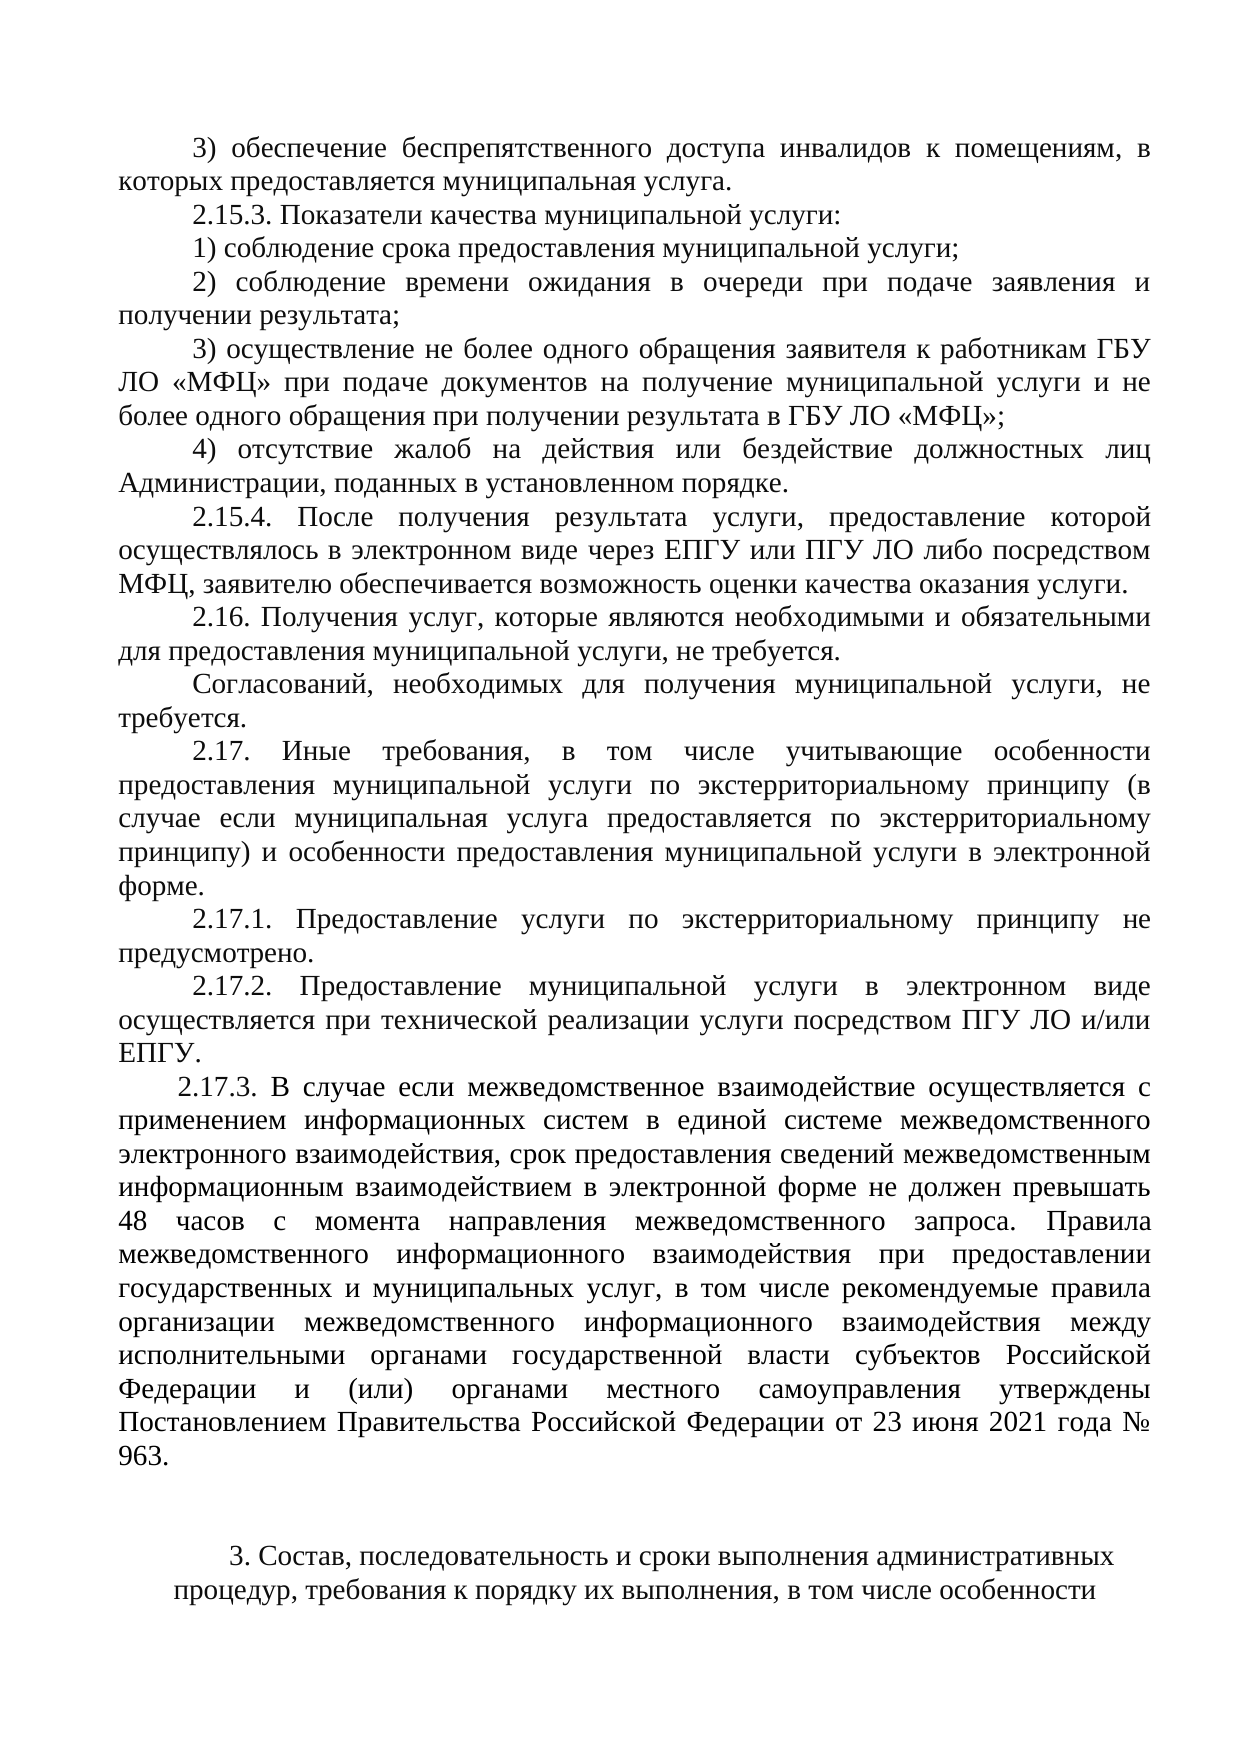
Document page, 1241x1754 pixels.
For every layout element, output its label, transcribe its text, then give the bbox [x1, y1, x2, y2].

text 2.15.3. Показатели качества муниципальной услуги: [118, 197, 1152, 230]
text 2.16. Получения услуг, которые являются необходимыми и обязательными для предоставления муниципальной услуги, не требуется. [118, 599, 1152, 666]
text 2.17. Иные требования, в том числе учитывающие особенности предоставления муниципальной услуги по экстерриториальному принципу (в случае если муниципальная услуга предоставляется по экстерриториальному принципу) и особенности предоставления муниципальной услуги в электронной форме. [118, 733, 1152, 901]
text 2.17.1. Предоставление услуги по экстерриториальному принципу не предусмотрено. [118, 901, 1152, 968]
text 2) соблюдение времени ожидания в очереди при подаче заявления и получении результата; [118, 264, 1152, 331]
text 1) соблюдение срока предоставления муниципальной услуги; [118, 230, 1152, 264]
text 4) отсутствие жалоб на действия или бездействие должностных лиц Администрации, поданных в установленном порядке. [118, 432, 1152, 499]
text Согласований, необходимых для получения муниципальной услуги, не требуется. [118, 666, 1152, 733]
text 2.15.4. После получения результата услуги, предоставление которой осуществлялось в электронном виде через ЕПГУ или ПГУ ЛО либо посредством МФЦ, заявителю обеспечивается возможность оценки качества оказания услуги. [118, 499, 1152, 599]
text 3) обеспечение беспрепятственного доступа инвалидов к помещениям, в которых предоставляется муниципальная услуга. [118, 130, 1152, 197]
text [118, 1538, 1152, 1606]
text 2.17.2. Предоставление муниципальной услуги в электронном виде осуществляется при технической реализации услуги посредством ПГУ ЛО и/или ЕПГУ. [118, 968, 1152, 1069]
text 3) осуществление не более одного обращения заявителя к работникам ГБУ ЛО «МФЦ» при подаче документов на получение муниципальной услуги и не более одного обращения при получении результата в ГБУ ЛО «МФЦ»; [118, 331, 1152, 432]
text 2.17.3. В случае если межведомственное взаимодействие осуществляется с применением информационных систем в единой системе межведомственного электронного взаимодействия, срок предоставления сведений межведомственным информационным взаимодействием в электронной форме не должен превышать 48 часов с момента направления межведомственного запроса. Правила межведомственного информационного взаимодействия при предоставлении государственных и муниципальных услуг, в том числе рекомендуемые правила организации межведомственного информационного взаимодействия между исполнительными органами государственной власти субъектов Российской Федерации и (или) органами местного самоуправления утверждены Постановлением Правительства Российской Федерации от 23 июня 2021 года № 963. [118, 1069, 1152, 1471]
